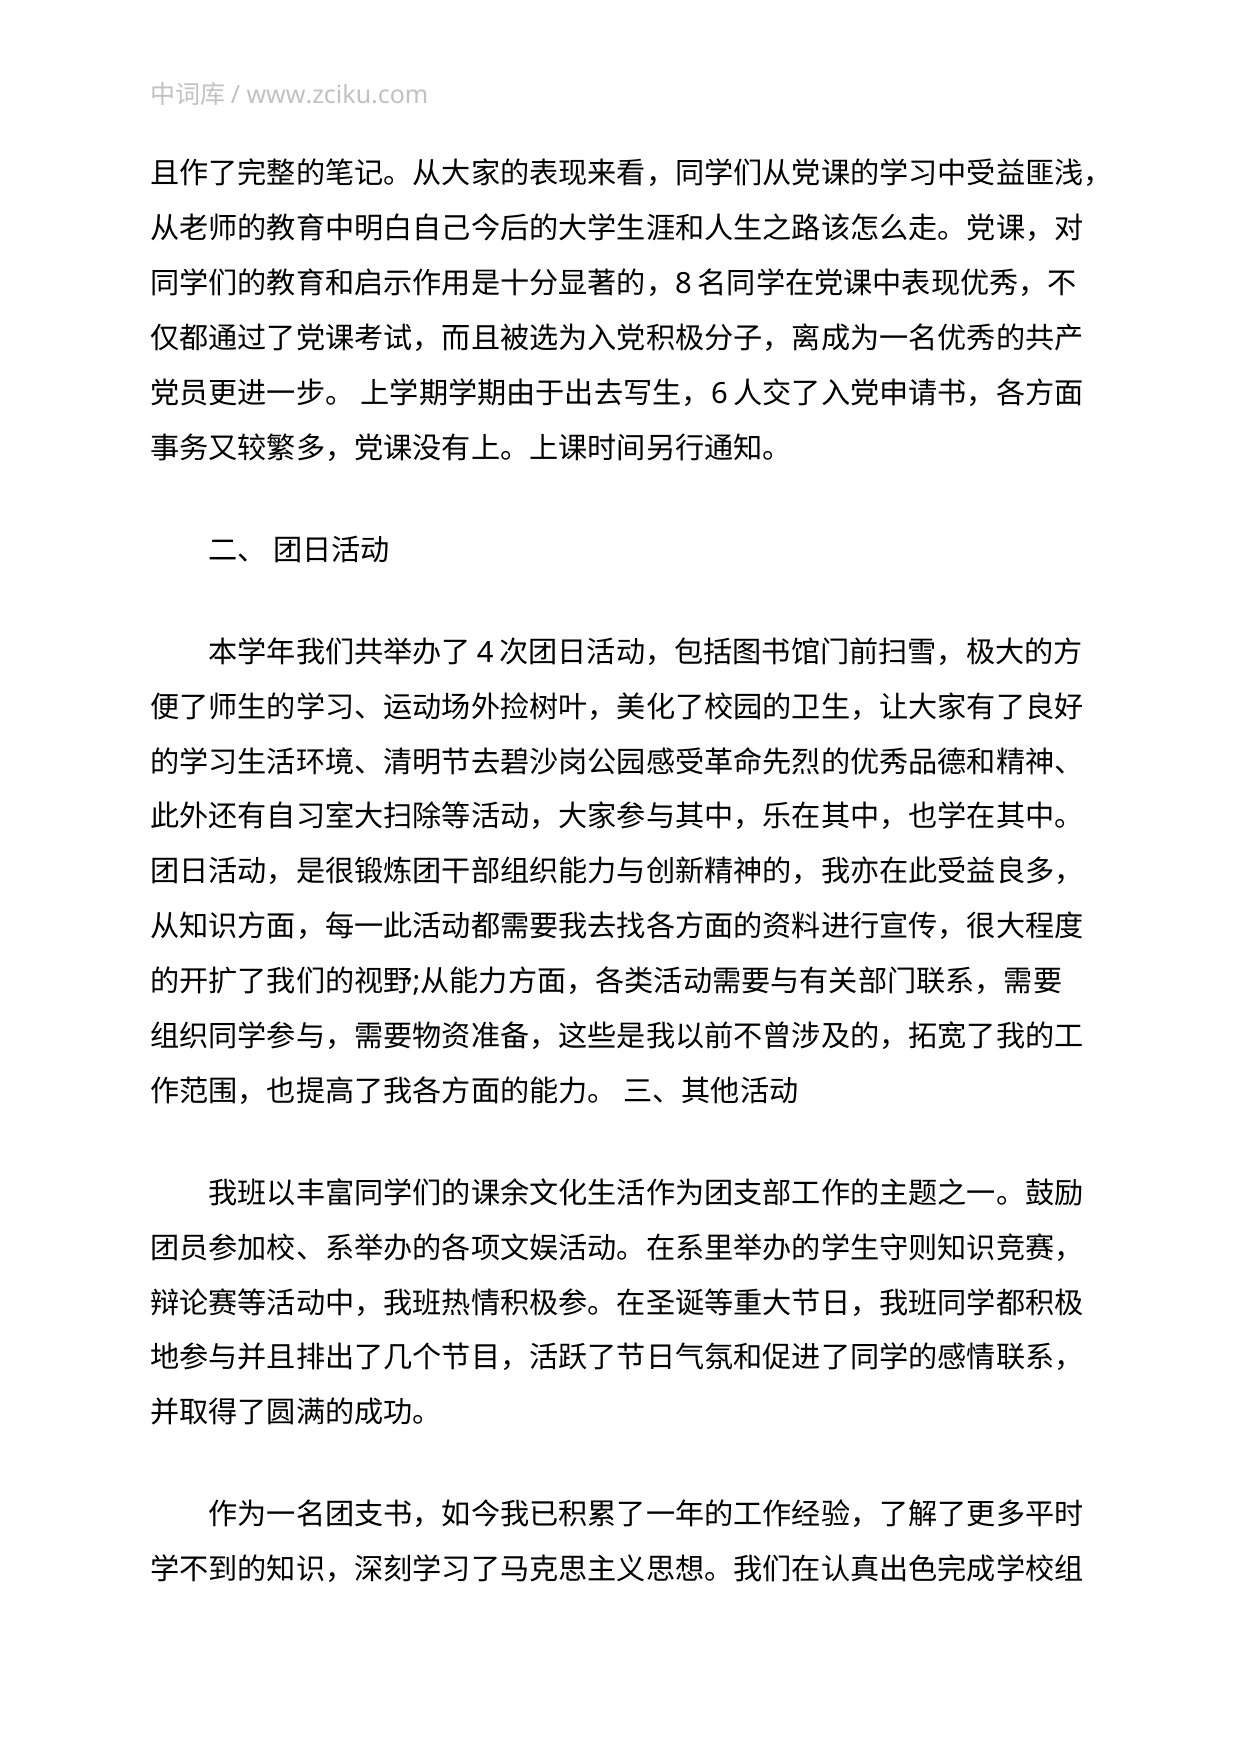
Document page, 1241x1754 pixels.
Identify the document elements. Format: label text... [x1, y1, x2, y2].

text 本学年我们共举办了4次团日活动，包括图书馆门前扫雪，极大的方便了师生的学习、运动场外捡树叶，美化了校园的卫生，让大家有了良好的学习生活环境、清明节去碧沙岗公园感受革命先烈的优秀品德和精神、此外还有自习室大扫除等活动，大家参与其中，乐在其中，也学在其中。 团日活动，是很锻炼团干部组织能力与创新精神的，我亦在此受益良多，从知识方面，每一此活动都需要我去找各方面的资料进行宣传，很大程度的开扩了我们的视野;从能力方面，各类活动需要与有关部门联系，需要组织同学参与，需要物资准备，这些是我以前不曾涉及的，拓宽了我的工作范围，也提高了我各方面的能力。 三、其他活动 [150, 628, 1090, 1110]
text 二、 团日活动 [150, 526, 1090, 569]
text 我班以丰富同学们的课余文化生活作为团支部工作的主题之一。鼓励团员参加校、系举办的各项文娱活动。在系里举办的学生守则知识竞赛，辩论赛等活动中，我班热情积极参。在圣诞等重大节日，我班同学都积极地参与并且排出了几个节目，活跃了节日气氛和促进了同学的感情联系，并取得了圆满的成功。 [150, 1169, 1090, 1431]
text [150, 150, 1090, 467]
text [150, 1491, 1090, 1588]
